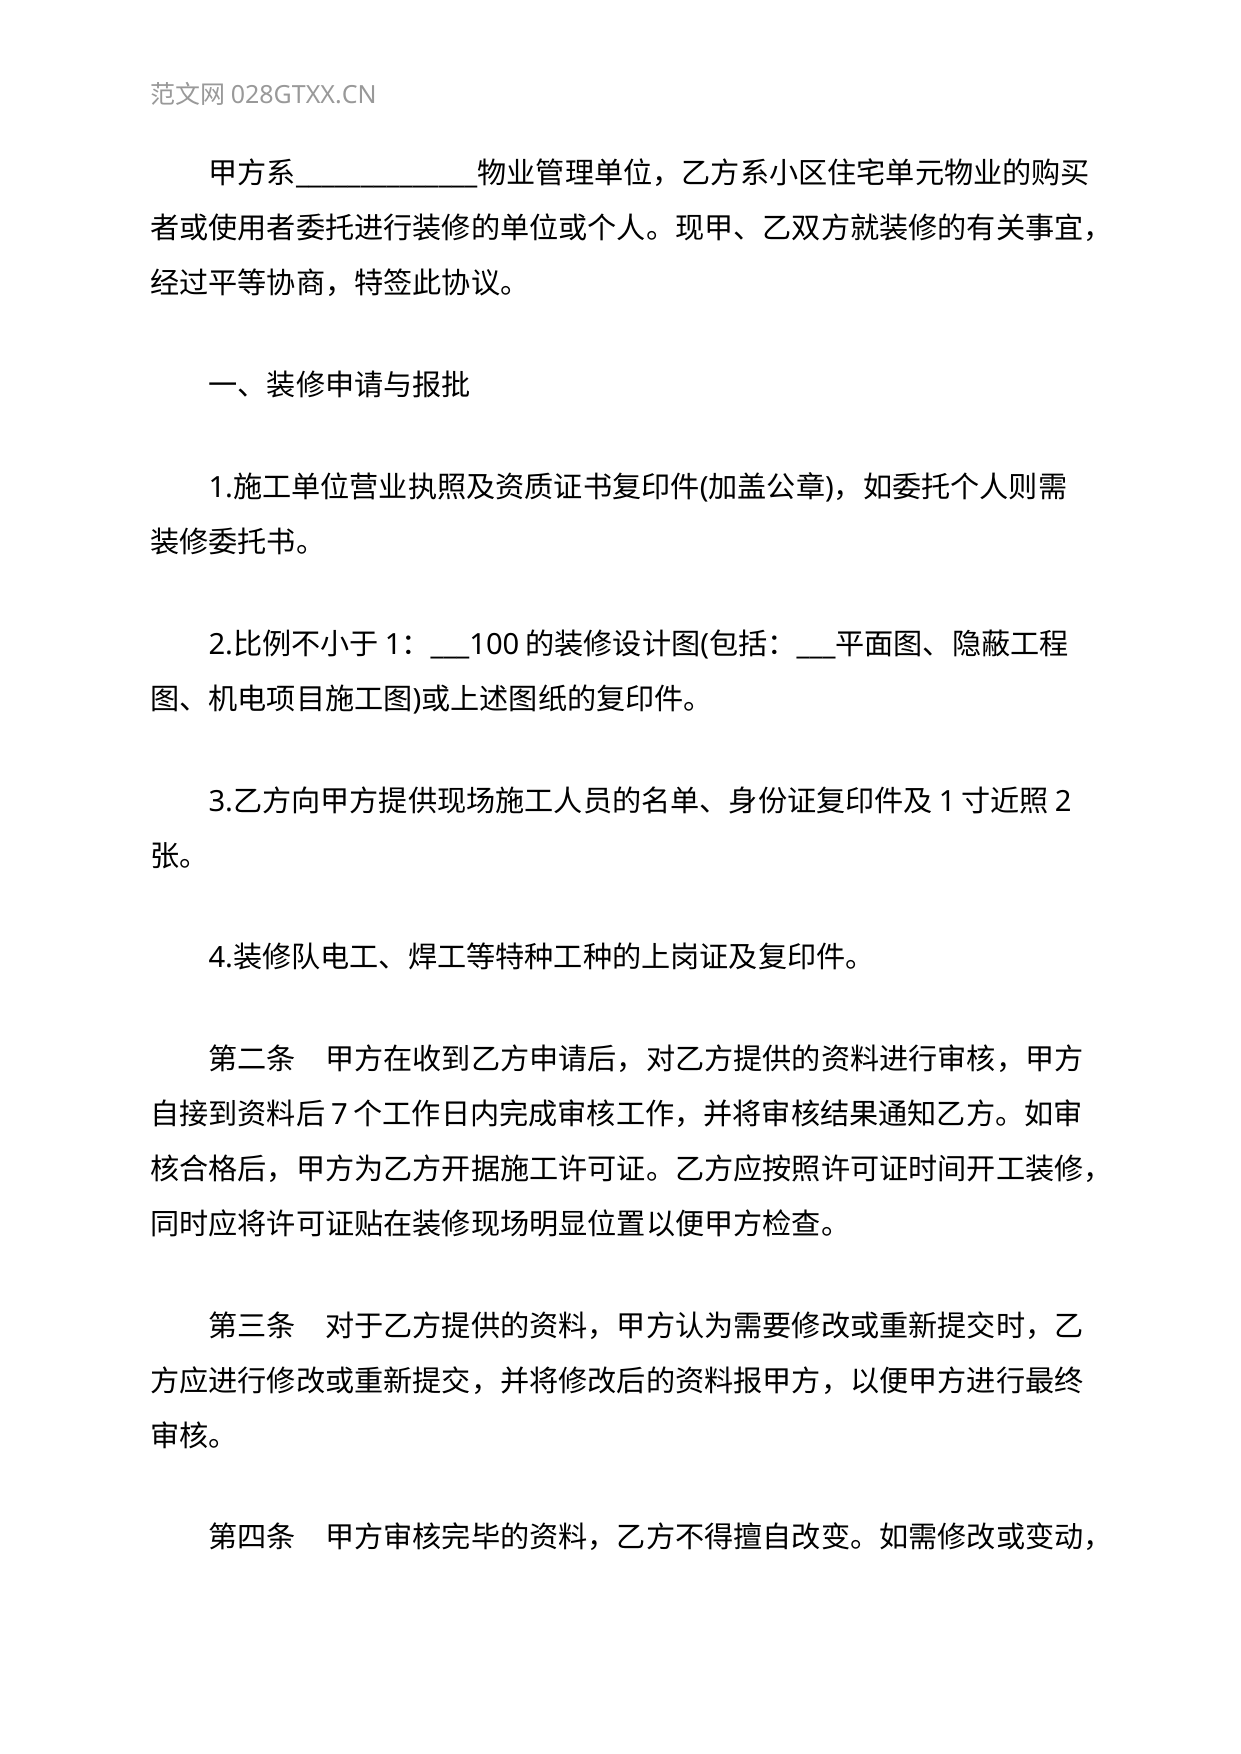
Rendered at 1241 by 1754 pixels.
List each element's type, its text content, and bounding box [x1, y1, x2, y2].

text 第三条 对于乙方提供的资料，甲方认为需要修改或重新提交时，乙方应进行修改或重新提交，并将修改后的资料报甲方，以便甲方进行最终审核。 [150, 1302, 1090, 1454]
text 1.施工单位营业执照及资质证书复印件(加盖公章)，如委托个人则需装修委托书。 [150, 463, 1090, 561]
text 2.比例不小于1：___100的装修设计图(包括：___平面图、隐蔽工程图、机电项目施工图)或上述图纸的复印件。 [150, 620, 1090, 718]
text 第二条 甲方在收到乙方申请后，对乙方提供的资料进行审核，甲方自接到资料后7个工作日内完成审核工作，并将审核结果通知乙方。如审核合格后，甲方为乙方开据施工许可证。乙方应按照许可证时间开工装修，同时应将许可证贴在装修现场明显位置以便甲方检查。 [150, 1036, 1090, 1243]
text 3.乙方向甲方提供现场施工人员的名单、身份证复印件及1寸近照2张。 [150, 777, 1090, 874]
text 甲方系______________物业管理单位，乙方系小区住宅单元物业的购买者或使用者委托进行装修的单位或个人。现甲、乙双方就装修的有关事宜，经过平等协商，特签此协议。 [150, 150, 1090, 302]
text 一、装修申请与报批 [150, 362, 1090, 404]
text 4.装修队电工、焊工等特种工种的上岗证及复印件。 [150, 934, 1090, 976]
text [150, 1514, 1090, 1556]
